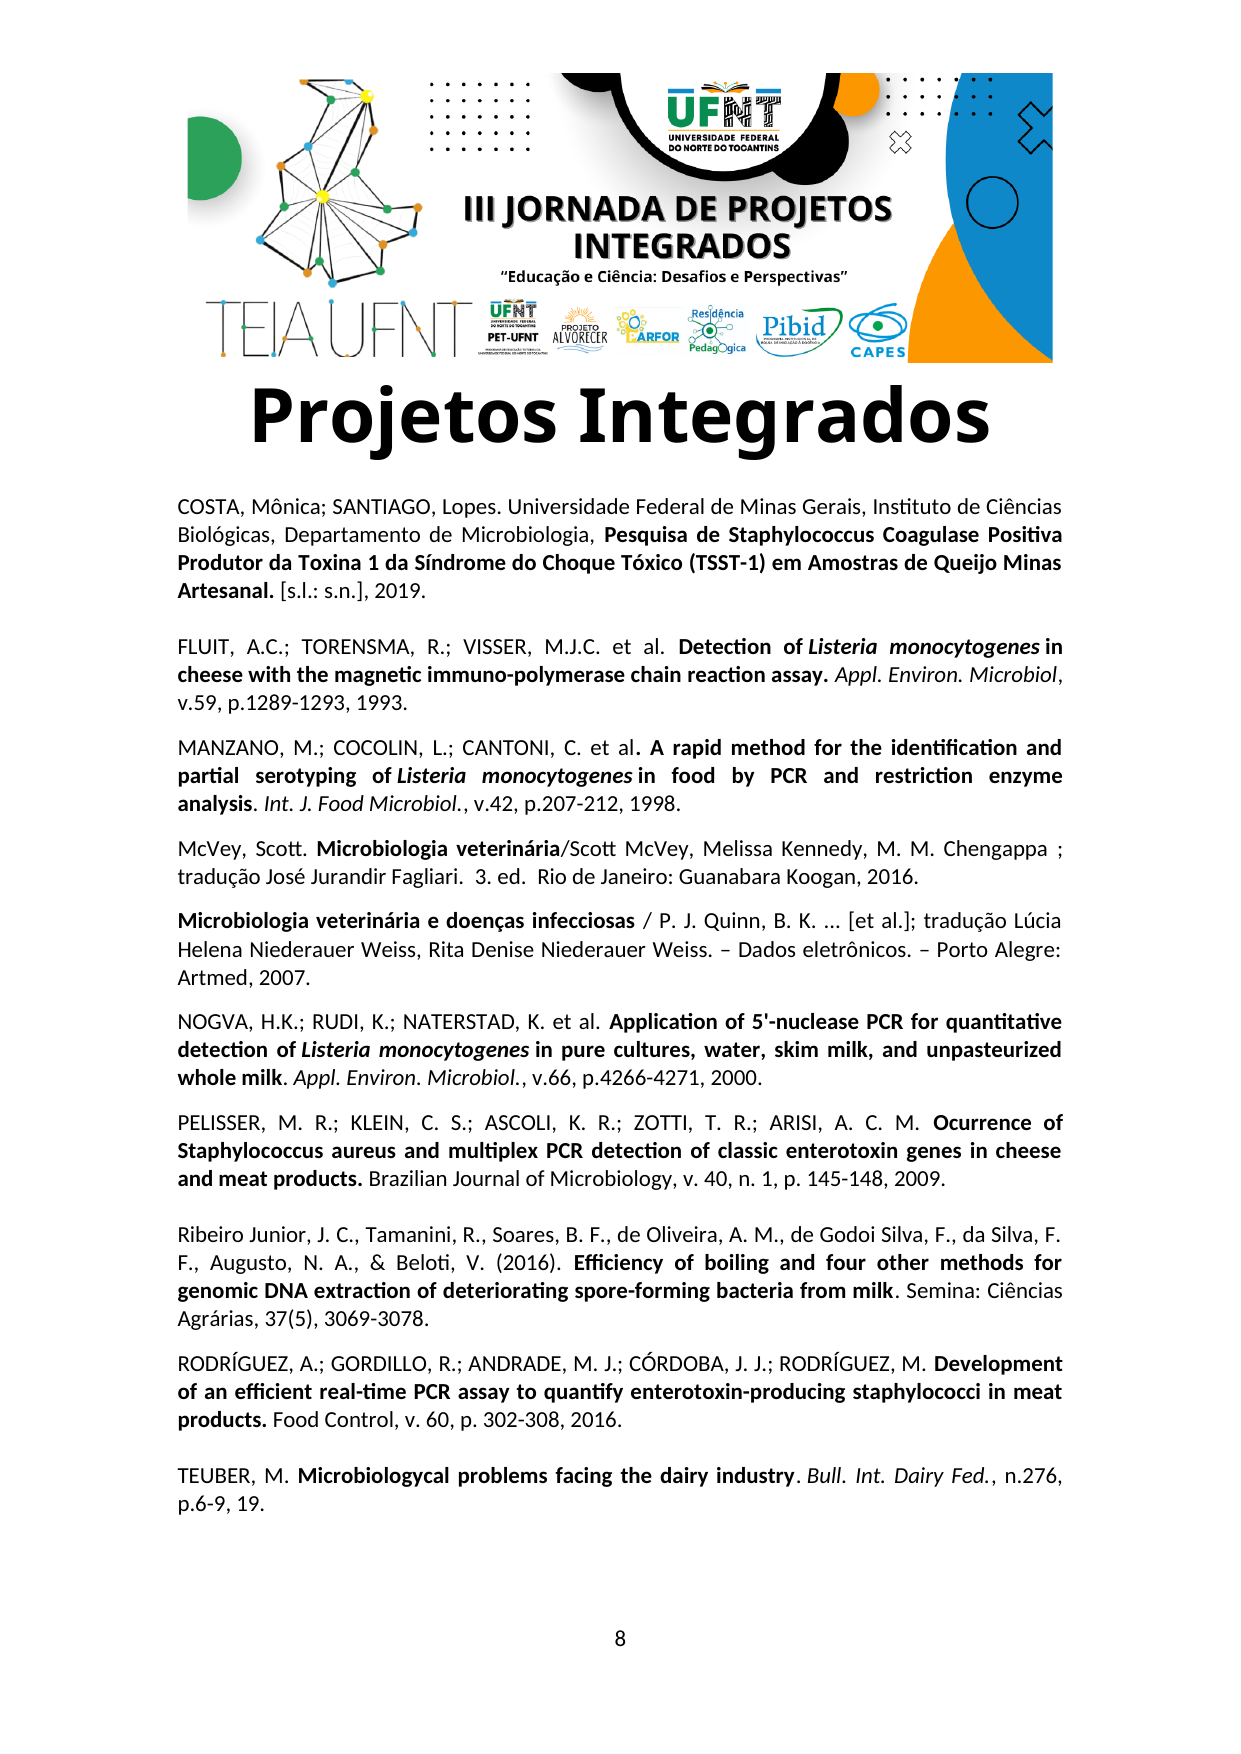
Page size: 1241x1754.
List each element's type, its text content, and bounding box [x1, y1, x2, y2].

text RODRÍGUEZ, A.; GORDILLO, R.; ANDRADE, M. J.; CÓRDOBA, J. J.; RODRÍGUEZ, M. Development of an efficient real-time PCR assay to quantify enterotoxin-producing staphylococci in meat products. Food Control, v. 60, p. 302-308, 2016. [177, 1349, 1063, 1433]
text TEUBER, M. Microbiologycal problems facing the dairy industry. Bull. Int. Dairy Fed., n.276, p.6-9, 19. [177, 1461, 1063, 1517]
text NOGVA, H.K.; RUDI, K.; NATERSTAD, K. et al. Application of 5'-nuclease PCR for quantitative detection of Listeria monocytogenes in pure cultures, water, skim milk, and unpasteurized whole milk. Appl. Environ. Microbiol., v.66, p.4266-4271, 2000. [177, 1007, 1063, 1091]
text Microbiologia veterinária e doenças infecciosas / P. J. Quinn, B. K. ... [et al.]; tradução Lúcia Helena Niederauer Weiss, Rita Denise Niederauer Weiss. – Dados eletrônicos. – Porto Alegre: Artmed, 2007. [177, 907, 1063, 991]
text PELISSER, M. R.; KLEIN, C. S.; ASCOLI, K. R.; ZOTTI, T. R.; ARISI, A. C. M. Ocurrence of Staphylococcus aureus and multiplex PCR detection of classic enterotoxin genes in cheese and meat products. Brazilian Journal of Microbiology, v. 40, n. 1, p. 145-148, 2009. [177, 1108, 1063, 1192]
text Ribeiro Junior, J. C., Tamanini, R., Soares, B. F., de Oliveira, A. M., de Godoi Silva, F., da Silva, F. F., Augusto, N. A., & Beloti, V. (2016). Efficiency of boiling and four other methods for genomic DNA extraction of deteriorating spore-forming bacteria from milk. Semina: Ciências Agrárias, 37(5), 3069-3078. [177, 1220, 1063, 1332]
picture [187, 73, 1053, 363]
text COSTA, Mônica; SANTIAGO, Lopes. Universidade Federal de Minas Gerais, Instituto de Ciências Biológicas, Departamento de Microbiologia, Pesquisa de Staphylococcus Coagulase Positiva Produtor da Toxina 1 da Síndrome do Choque Tóxico (TSST-1) em Amostras de Queijo Minas Artesanal. [s.l.: s.n.], 2019. [177, 492, 1063, 604]
text MANZANO, M.; COCOLIN, L.; CANTONI, C. et al. A rapid method for the identification and partial serotyping of Listeria monocytogenes in food by PCR and restriction enzyme analysis. Int. J. Food Microbiol., v.42, p.207-212, 1998. [177, 733, 1063, 817]
text FLUIT, A.C.; TORENSMA, R.; VISSER, M.J.C. et al. Detection of Listeria monocytogenes in cheese with the magnetic immuno-polymerase chain reaction assay. Appl. Environ. Microbiol, v.59, p.1289-1293, 1993. [177, 632, 1063, 717]
text McVey, Scott. Microbiologia veterinária/Scott McVey, Melissa Kennedy, M. M. Chengappa ; tradução José Jurandir Fagliari. 3. ed. Rio de Janeiro: Guanabara Koogan, 2016. [177, 834, 1063, 890]
